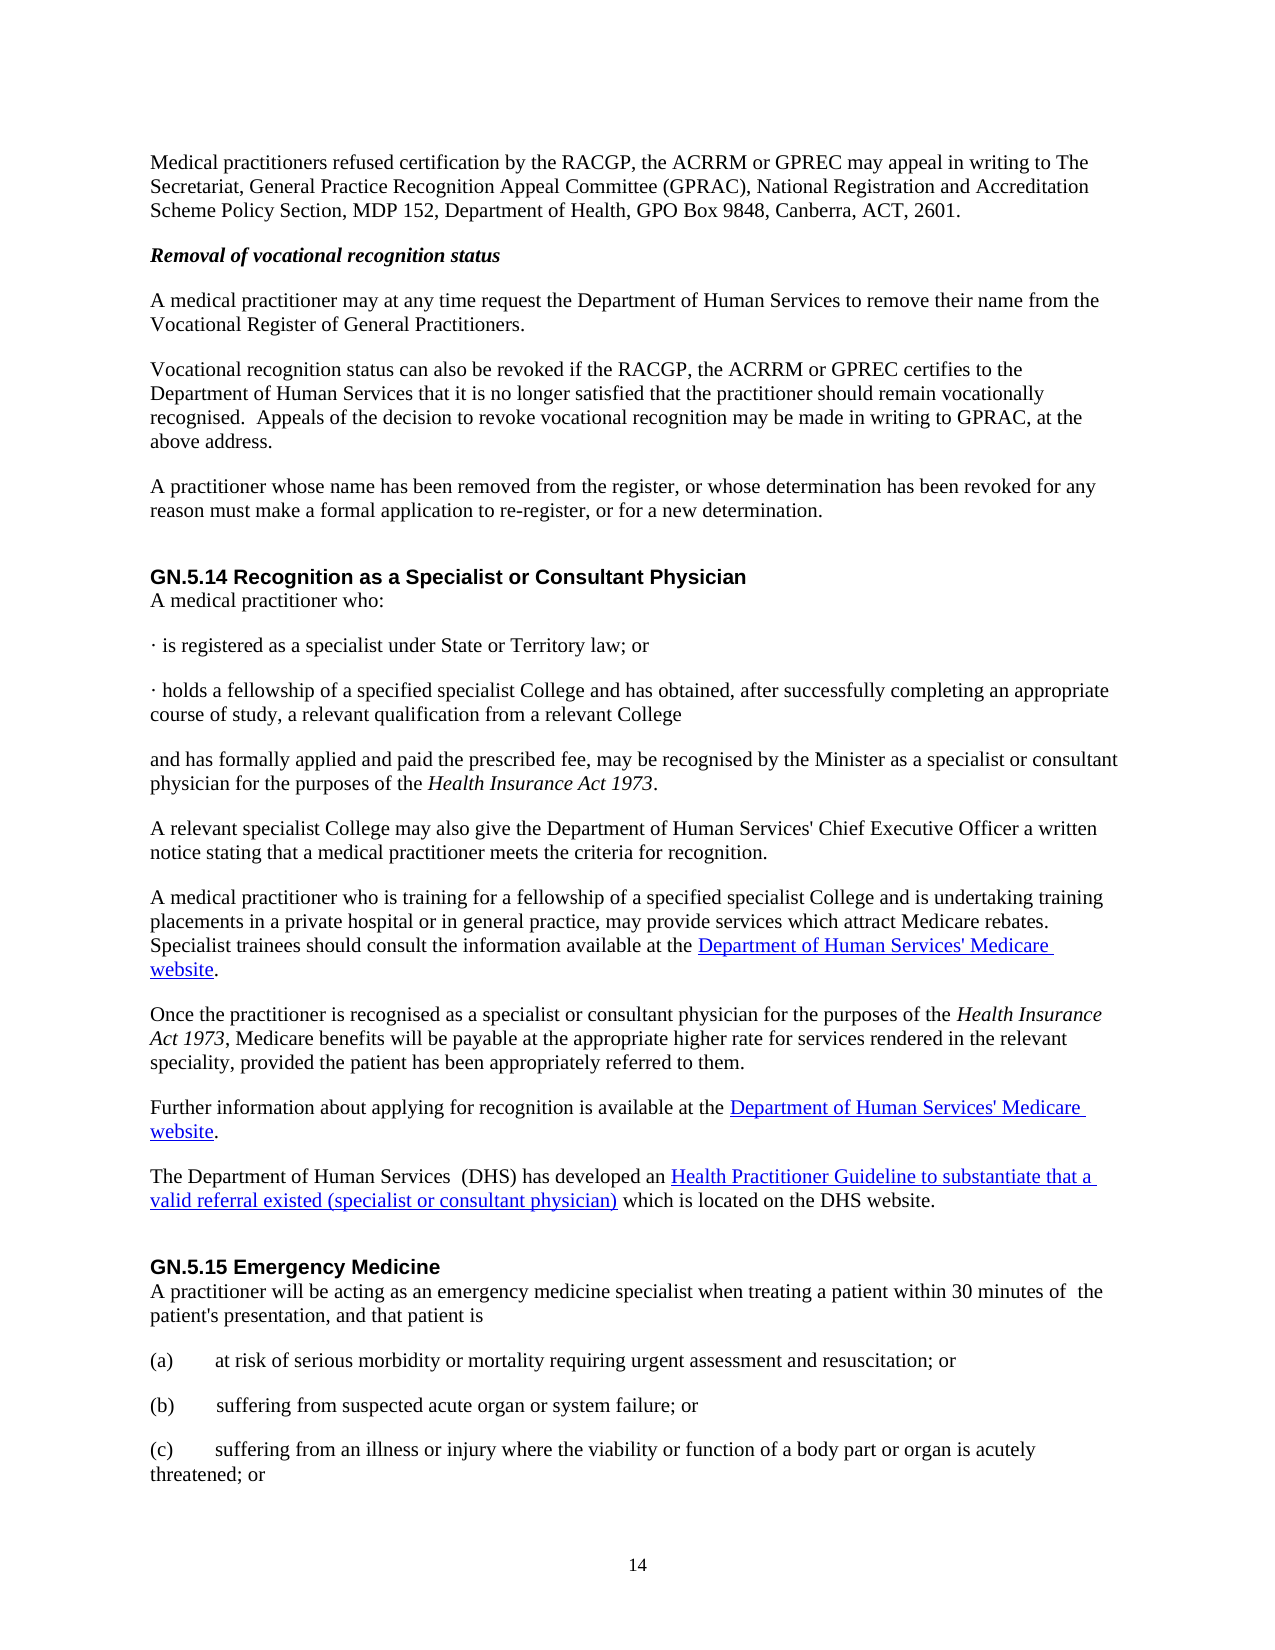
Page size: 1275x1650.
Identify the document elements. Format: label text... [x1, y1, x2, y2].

text A medical practitioner who is training for a fellowship of a specified specialist College and is undertaking training placements in a private hospital or in general practice, may provide services which attract Medicare rebates. Specialist trainees should consult the information available at the Department of Human Services' Medicare website. [150, 885, 1125, 981]
text Medical practitioners refused certification by the RACGP, the ACRRM or GPREC may appeal in writing to The Secretariat, General Practice Recognition Appeal Committee (GPRAC), National Registration and Accreditation Scheme Policy Section, MDP 152, Department of Health, GPO Box 9848, Canberra, ACT, 2601. [150, 150, 1125, 222]
text A relevant specialist College may also give the Department of Human Services' Chief Executive Officer a written notice stating that a medical practitioner meets the criteria for recognition. [150, 816, 1125, 864]
text GN.5.15 Emergency Medicine [150, 1255, 1125, 1279]
text A medical practitioner may at any time request the Department of Human Services to remove their name from the Vocational Register of General Practitioners. [150, 288, 1125, 336]
text (b) suffering from suspected acute organ or system failure; or [150, 1392, 1125, 1417]
text · holds a fellowship of a specified specialist College and has obtained, after successfully completing an appropriate course of study, a relevant qualification from a relevant College [150, 678, 1125, 726]
text A practitioner will be acting as an emergency medicine specialist when treating a patient within 30 minutes of the patient's presentation, and that patient is [150, 1279, 1125, 1327]
text and has formally applied and paid the prescribed fee, may be recognised by the Minister as a specialist or consultant physician for the purposes of the Health Insurance Act 1973. [150, 747, 1125, 795]
text (c) suffering from an illness or injury where the viability or function of a body part or organ is acutely threatened; or [150, 1437, 1125, 1486]
text · is registered as a specialist under State or Territory law; or [150, 633, 1125, 657]
text Vocational recognition status can also be revoked if the RACGP, the ACRRM or GPREC certifies to the Department of Human Services that it is no longer satisfied that the practitioner should remain vocationally recognised. Appeals of the decision to revoke vocational recognition may be made in writing to GPRAC, at the above address. [150, 357, 1125, 453]
text A medical practitioner who: [150, 588, 1125, 612]
text Removal of vocational recognition status [150, 243, 1125, 267]
text (a) at risk of serious morbidity or mortality requiring urgent assessment and resuscitation; or [150, 1348, 1125, 1372]
text Further information about applying for recognition is available at the Department of Human Services' Medicare website. [150, 1095, 1125, 1143]
text A practitioner whose name has been removed from the register, or whose determination has been revoked for any reason must make a formal application to re-register, or for a new determination. [150, 474, 1125, 522]
text Once the practitioner is recognised as a specialist or consultant physician for the purposes of the Health Insurance Act 1973, Medicare benefits will be payable at the appropriate higher rate for services rendered in the relevant speciality, provided the patient has been appropriately referred to them. [150, 1002, 1125, 1074]
text GN.5.14 Recognition as a Specialist or Consultant Physician [150, 564, 1125, 588]
text The Department of Human Services (DHS) has developed an Health Practitioner Guideline to substantiate that a valid referral existed (specialist or consultant physician) which is located on the DHS website. [150, 1164, 1125, 1212]
